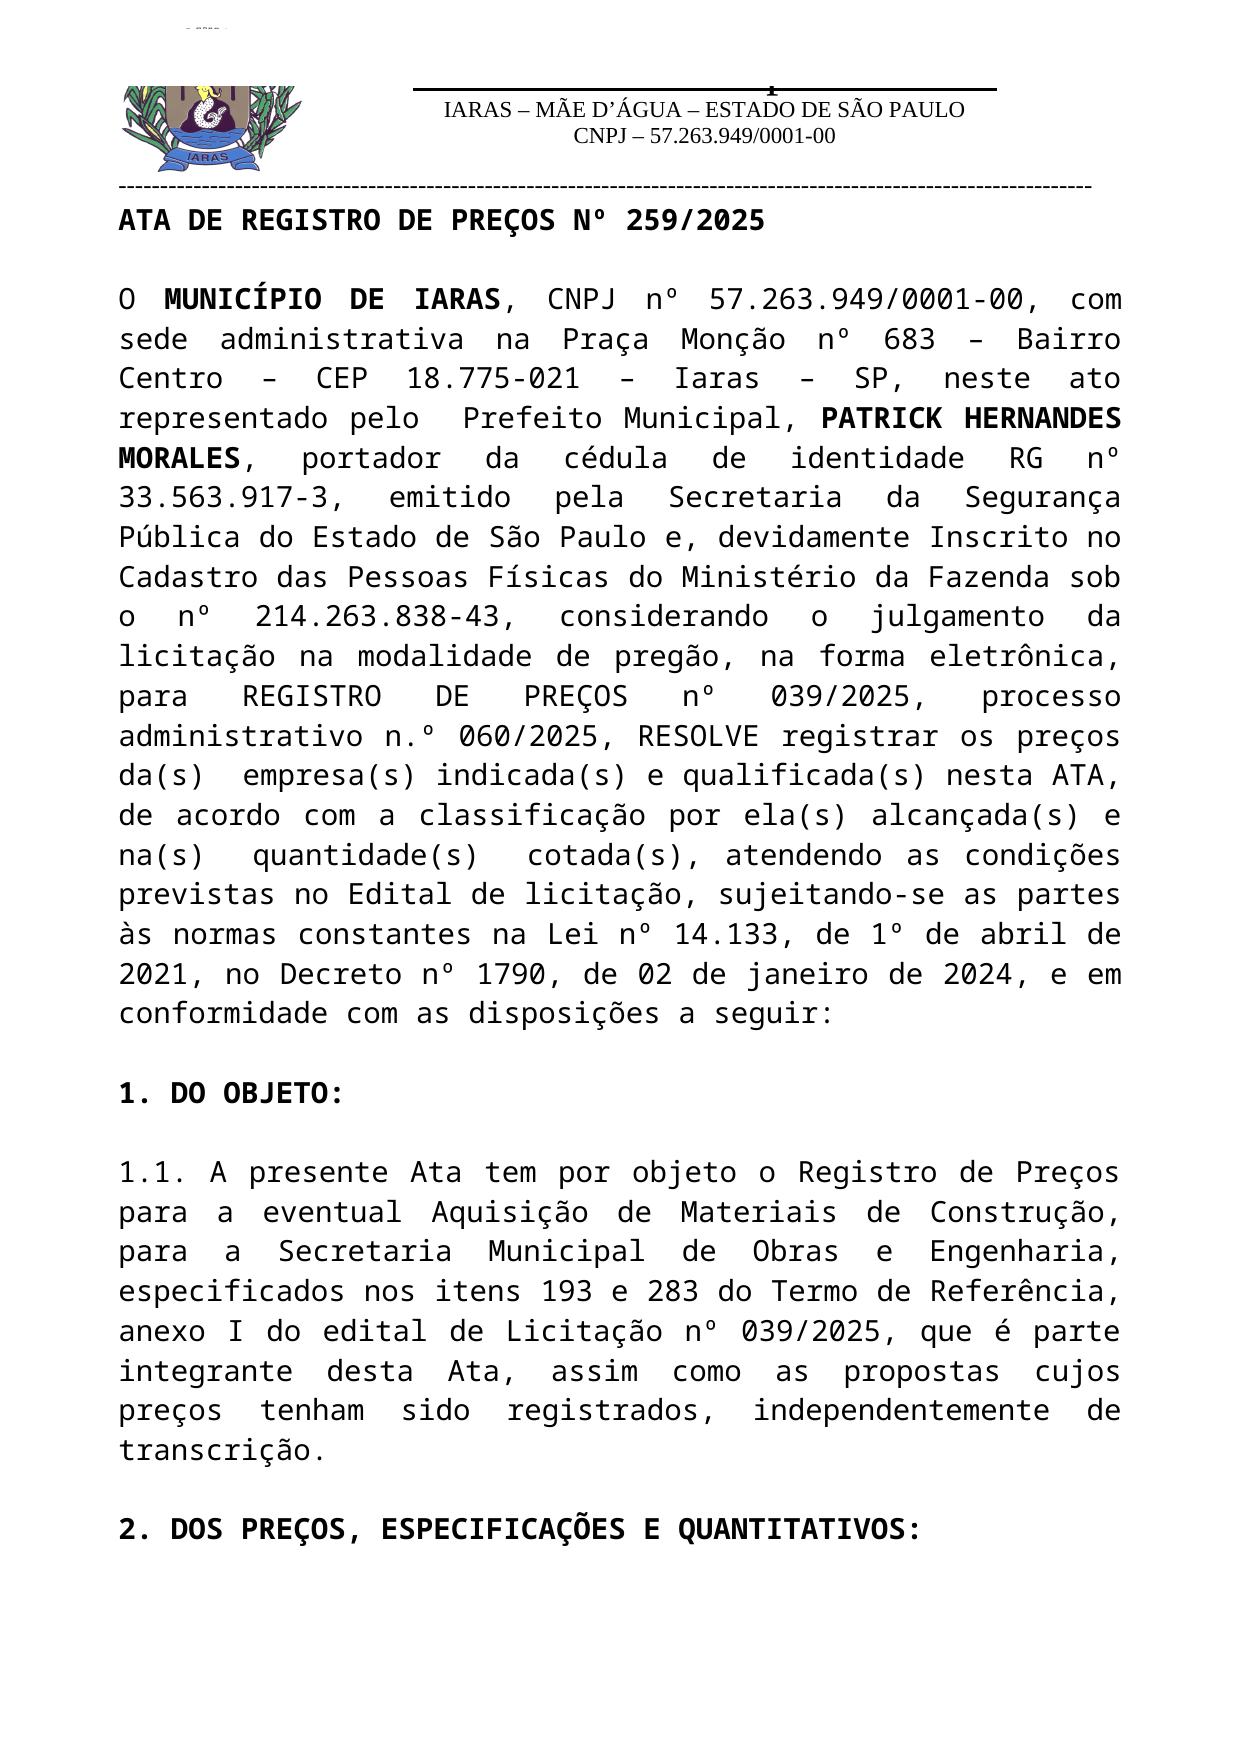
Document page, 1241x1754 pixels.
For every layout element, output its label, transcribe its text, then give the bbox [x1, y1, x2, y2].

text O MUNICÍPIO DE IARAS, CNPJ nº 57.263.949/0001-00, com sede administrativa na Praça Monção nº 683 – Bairro Centro – CEP 18.775-021 – Iaras – SP, neste ato representado pelo Prefeito Municipal, PATRICK HERNANDES MORALES, portador da cédula de identidade RG nº 33.563.917-3, emitido pela Secretaria da Segurança Pública do Estado de São Paulo e, devidamente Inscrito no Cadastro das Pessoas Físicas do Ministério da Fazenda sob o nº 214.263.838-43, considerando o julgamento da licitação na modalidade de pregão, na forma eletrônica, para REGISTRO DE PREÇOS nº 039/2025, processo administrativo n.º 060/2025, RESOLVE registrar os preços da(s) empresa(s) indicada(s) e qualificada(s) nesta ATA, de acordo com a classificação por ela(s) alcançada(s) e na(s) quantidade(s) cotada(s), atendendo as condições previstas no Edital de licitação, sujeitando-se as partes às normas constantes na Lei nº 14.133, de 1º de abril de 2021, no Decreto nº 1790, de 02 de janeiro de 2024, e em conformidade com as disposições a seguir: [118, 278, 1122, 1032]
picture [118, 86, 306, 176]
text ATA DE REGISTRO DE PREÇOS Nº 259/2025 [118, 199, 1122, 238]
text 2. DOS PREÇOS, ESPECIFICAÇÕES E QUANTITATIVOS: [118, 1508, 1122, 1548]
text 1. DO OBJETO: [118, 1072, 1122, 1112]
text 1.1. A presente Ata tem por objeto o Registro de Preços para a eventual Aquisição de Materiais de Construção, para a Secretaria Municipal de Obras e Engenharia, especificados nos itens 193 e 283 do Termo de Referência, anexo I do edital de Licitação nº 039/2025, que é parte integrante desta Ata, assim como as propostas cujos preços tenham sido registrados, independentemente de transcrição. [118, 1151, 1122, 1469]
